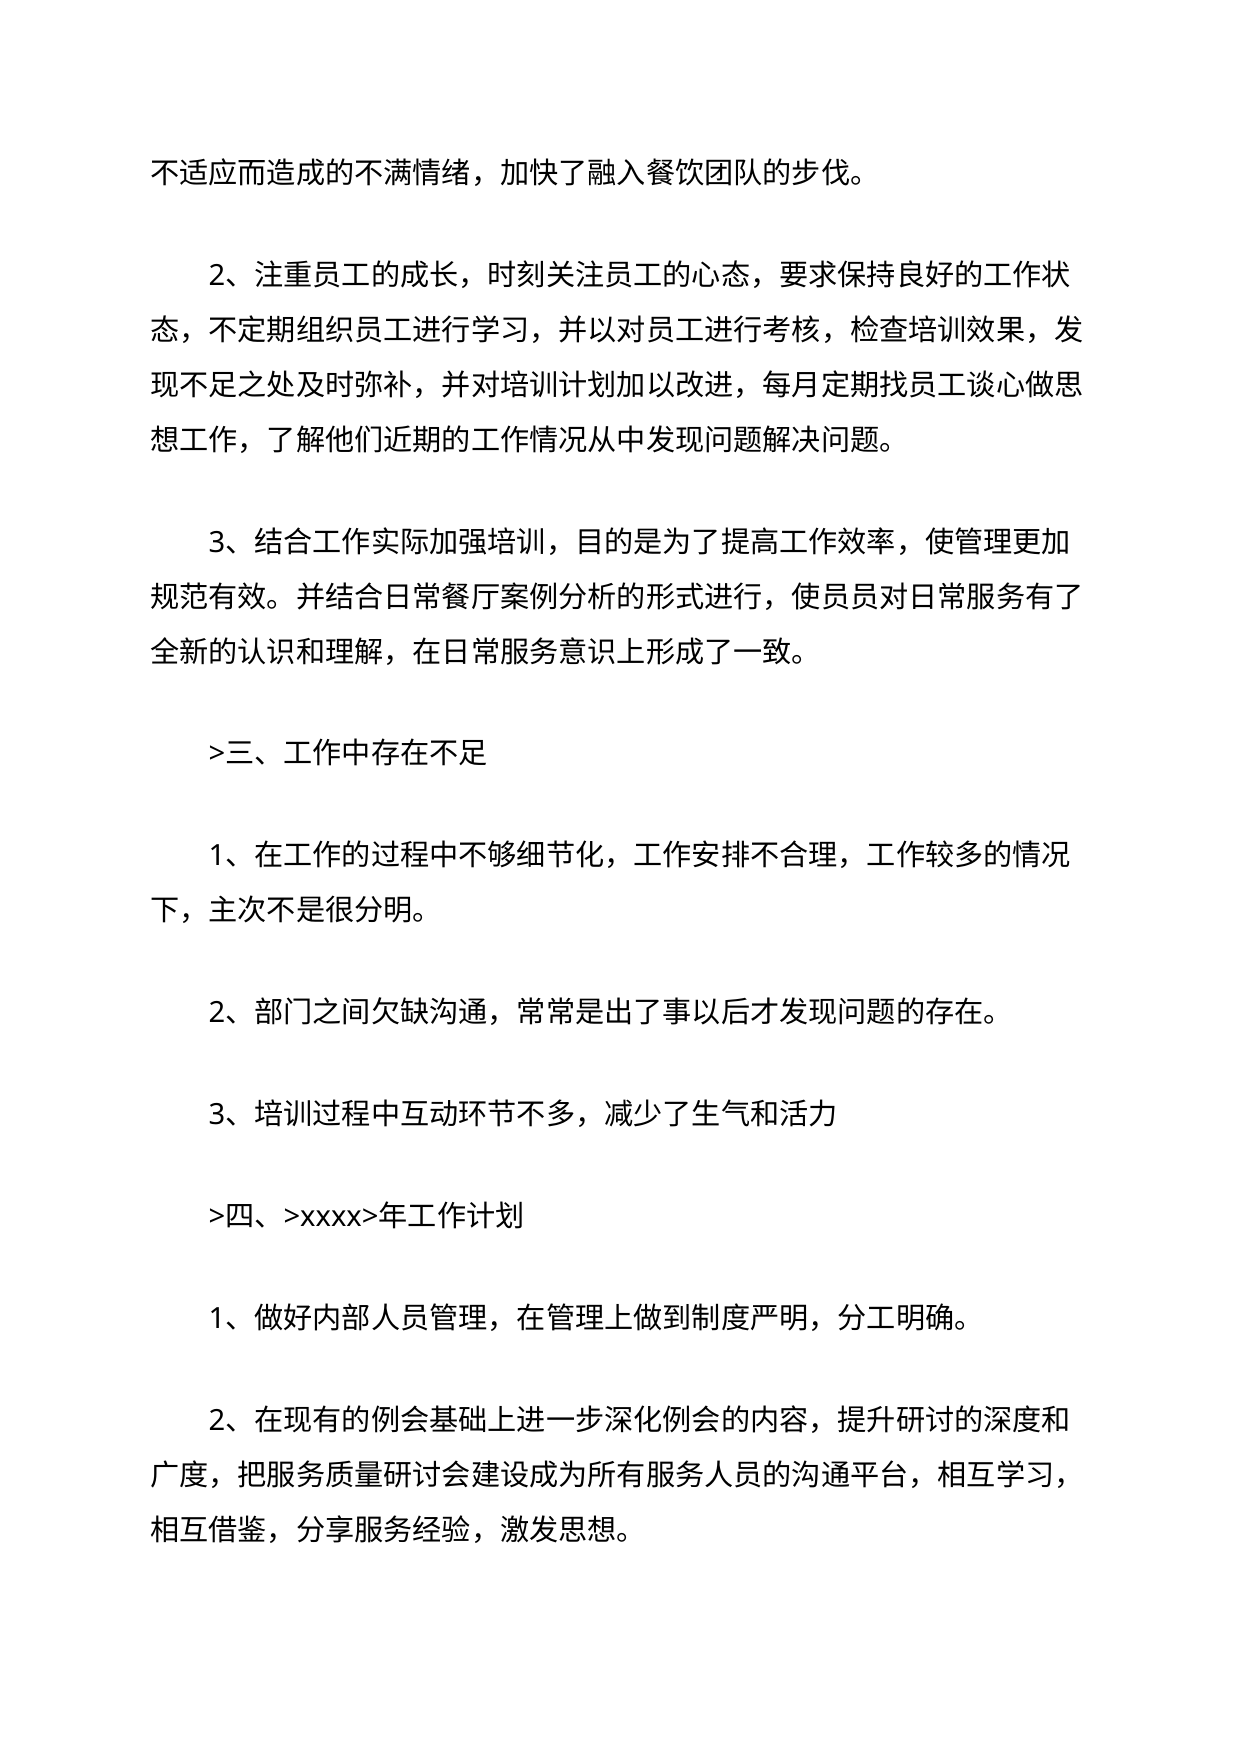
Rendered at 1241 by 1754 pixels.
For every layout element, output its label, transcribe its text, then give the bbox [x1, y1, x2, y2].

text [150, 150, 1090, 192]
text 1、在工作的过程中不够细节化，工作安排不合理，工作较多的情况下，主次不是很分明。 [150, 832, 1090, 929]
text >四、>xxxx>年工作计划 [150, 1193, 1090, 1235]
text 3、培训过程中互动环节不多，减少了生气和活力 [150, 1091, 1090, 1133]
text >三、工作中存在不足 [150, 730, 1090, 772]
text 3、结合工作实际加强培训，目的是为了提高工作效率，使管理更加规范有效。并结合日常餐厅案例分析的形式进行，使员员对日常服务有了全新的认识和理解，在日常服务意识上形成了一致。 [150, 518, 1090, 671]
text 2、在现有的例会基础上进一步深化例会的内容，提升研讨的深度和广度，把服务质量研讨会建设成为所有服务人员的沟通平台，相互学习，相互借鉴，分享服务经验，激发思想。 [150, 1397, 1090, 1549]
text 1、做好内部人员管理，在管理上做到制度严明，分工明确。 [150, 1295, 1090, 1337]
text 2、部门之间欠缺沟通，常常是出了事以后才发现问题的存在。 [150, 989, 1090, 1031]
text 2、注重员工的成长，时刻关注员工的心态，要求保持良好的工作状态，不定期组织员工进行学习，并以对员工进行考核，检查培训效果，发现不足之处及时弥补，并对培训计划加以改进，每月定期找员工谈心做思想工作，了解他们近期的工作情况从中发现问题解决问题。 [150, 252, 1090, 459]
